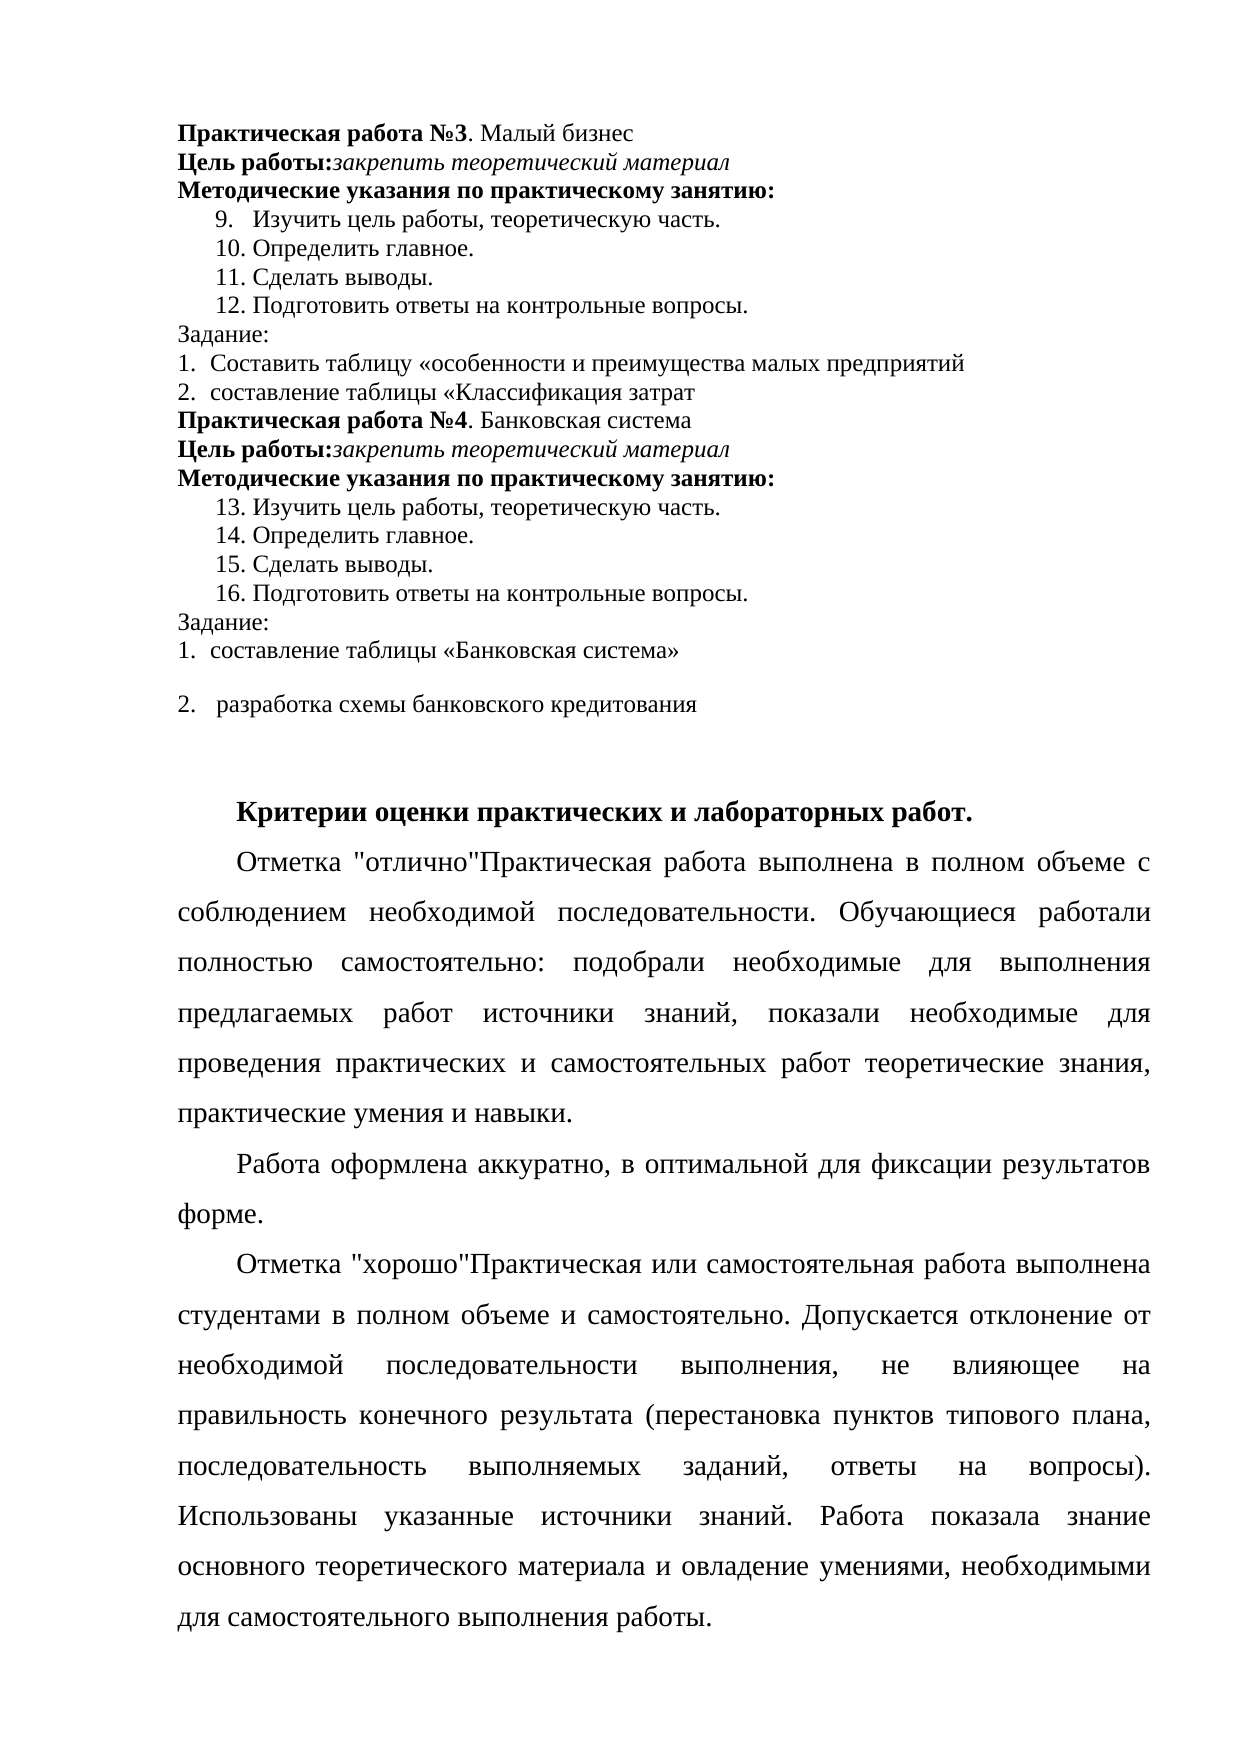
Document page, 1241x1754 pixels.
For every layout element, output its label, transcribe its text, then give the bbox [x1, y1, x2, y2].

list Подготовить ответы на контрольные вопросы. [215, 291, 1152, 319]
list Изучить цель работы, теоретическую часть. [215, 492, 1152, 521]
text Отметка "хорошо"Практическая или самостоятельная работа выполнена студентами в полном объеме и самостоятельно. Допускается отклонение от необходимой последовательности выполнения, не влияющее на правильность конечного результата (перестановка пунктов типового плана, последовательность выполняемых заданий, ответы на вопросы). Использованы указанные источники знаний. Работа показала знание основного теоретического материала и овладение умениями, необходимыми для самостоятельного выполнения работы. [177, 1246, 1152, 1632]
text Практическая работа №4. Банковская система [177, 406, 1152, 434]
text Работа оформлена аккуратно, в оптимальной для фиксации результатов форме. [177, 1146, 1152, 1230]
text Отметка "отлично"Практическая работа выполнена в полном объеме с соблюдением необходимой последовательности. Обучающиеся работали полностью самостоятельно: подобрали необходимые для выполнения предлагаемых работ источники знаний, показали необходимые для проведения практических и самостоятельных работ теоретические знания, практические умения и навыки. [177, 844, 1152, 1129]
list Составить таблицу «особенности и преимущества малых предприятий [177, 348, 1152, 377]
text Практическая работа №3. Малый бизнес [177, 118, 1152, 147]
text Критерии оценки практических и лабораторных работ. [177, 794, 1152, 827]
list Подготовить ответы на контрольные вопросы. [215, 578, 1152, 607]
list разработка схемы банковского кредитования [177, 689, 1152, 718]
list составление таблицы «Банковская система» [177, 636, 1152, 664]
text Методические указания по практическому занятию: [177, 176, 1152, 204]
text Задание: [177, 319, 1152, 348]
list составление таблицы «Классификация затрат [177, 377, 1152, 406]
text Цель работы:закрепить теоретический материал [177, 147, 1152, 176]
text Цель работы:закрепить теоретический материал [177, 434, 1152, 463]
text Методические указания по практическому занятию: [177, 463, 1152, 492]
list Сделать выводы. [215, 549, 1152, 578]
list Определить главное. [215, 521, 1152, 549]
text Задание: [177, 607, 1152, 636]
list Изучить цель работы, теоретическую часть. [215, 204, 1152, 233]
list Сделать выводы. [215, 262, 1152, 291]
list Определить главное. [215, 233, 1152, 262]
